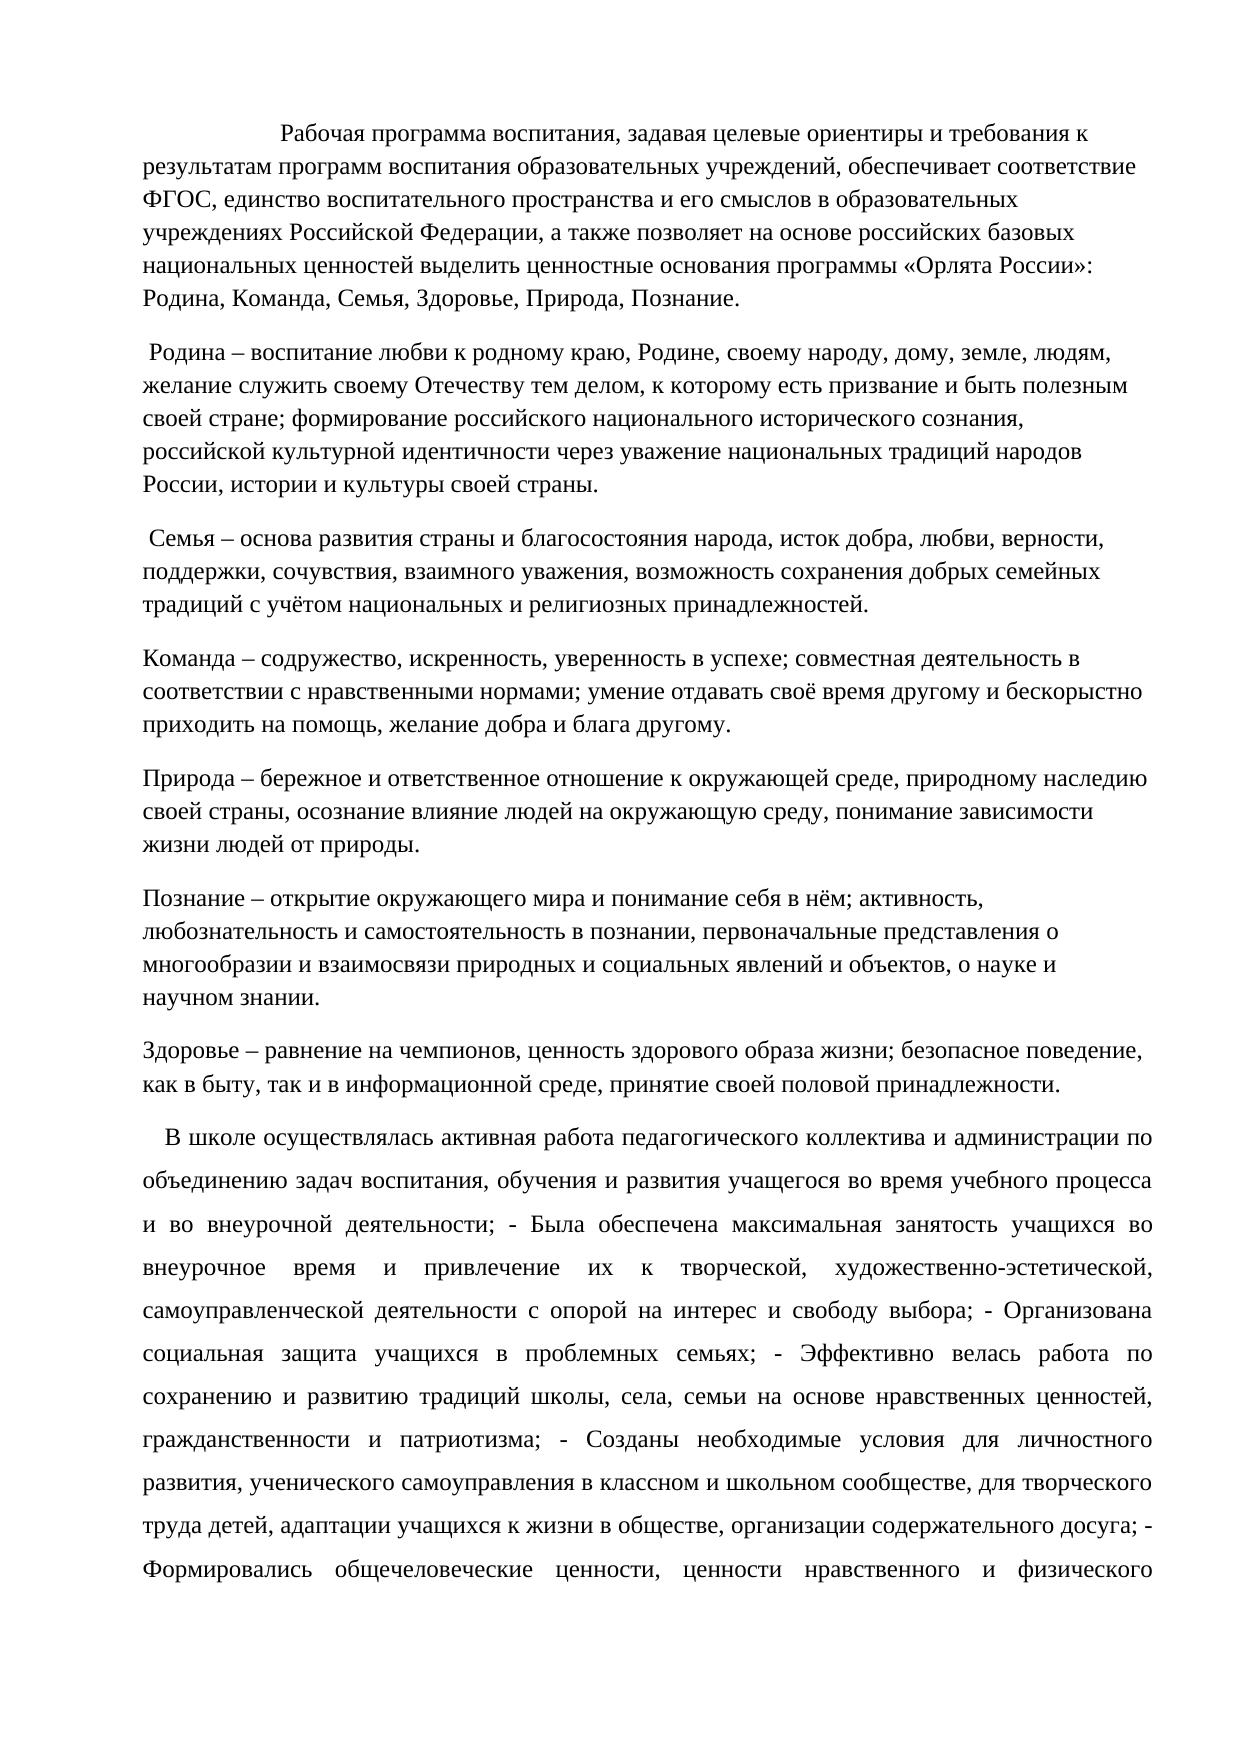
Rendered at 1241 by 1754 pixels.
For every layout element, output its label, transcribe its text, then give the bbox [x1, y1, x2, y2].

text Команда – содружество, искренность, уверенность в успехе; совместная деятельность в соответствии с нравственными нормами; умение отдавать своё время другому и бескорыстно приходить на помощь, желание добра и блага другому. [142, 643, 1152, 738]
text Семья – основа развития страны и благосостояния народа, исток добра, любви, верности, поддержки, сочувствия, взаимного уважения, возможность сохранения добрых семейных традиций с учётом национальных и религиозных принадлежностей. [142, 523, 1152, 618]
text Здоровье – равнение на чемпионов, ценность здорового образа жизни; безопасное поведение, как в быту, так и в информационной среде, принятие своей половой принадлежности. [142, 1036, 1152, 1097]
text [142, 1122, 1154, 1582]
text Родина – воспитание любви к родному краю, Родине, своему народу, дому, земле, людям, желание служить своему Отечеству тем делом, к которому есть призвание и быть полезным своей стране; формирование российского национального исторического сознания, российской культурной идентичности через уважение национальных традиций народов России, истории и культуры своей страны. [142, 337, 1152, 498]
text Познание – открытие окружающего мира и понимание себя в нём; активность, любознательность и самостоятельность в познании, первоначальные представления о многообразии и взаимосвязи природных и социальных явлений и объектов, о науке и научном знании. [142, 883, 1152, 1011]
text Рабочая программа воспитания, задавая целевые ориентиры и требования к результатам программ воспитания образовательных учреждений, обеспечивает соответствие ФГОС, единство воспитательного пространства и его смыслов в образовательных учреждениях Российской Федерации, а также позволяет на основе российских базовых национальных ценностей выделить ценностные основания программы «Орлята России»: Родина, Команда, Семья, Здоровье, Природа, Познание. [142, 118, 1152, 312]
text Природа – бережное и ответственное отношение к окружающей среде, природному наследию своей страны, осознание влияние людей на окружающую среду, понимание зависимости жизни людей от природы. [142, 763, 1152, 858]
